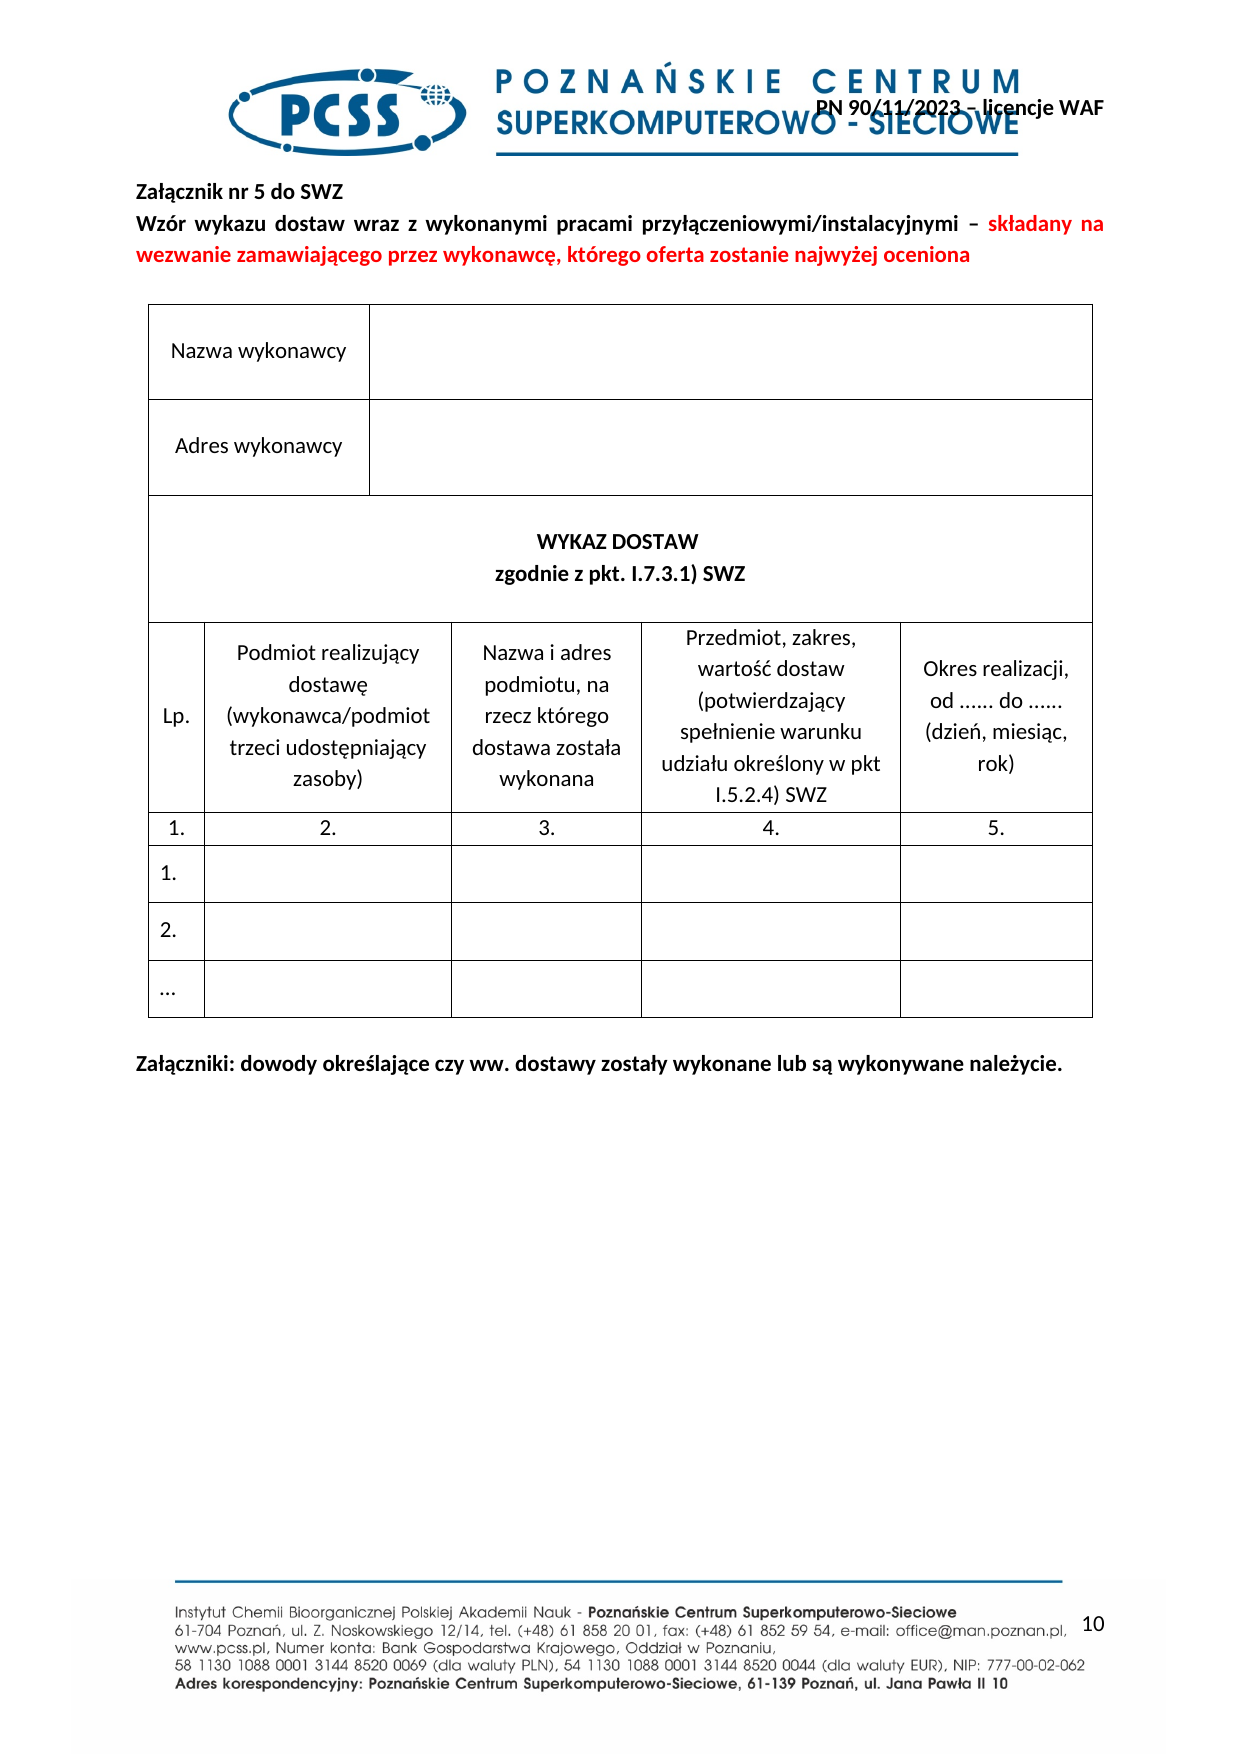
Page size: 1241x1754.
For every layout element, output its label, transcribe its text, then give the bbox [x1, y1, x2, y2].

picture [135, 0, 1111, 156]
table_cell [452, 846, 641, 902]
table_cell Przedmiot, zakres, wartość dostaw (potwierdzający spełnienie warunku udziału określony w pkt I.5.2.4) SWZ [642, 623, 900, 812]
table_cell [642, 903, 900, 959]
table_cell 1. [149, 846, 204, 902]
text Załącznik nr 5 do SWZ [136, 177, 1104, 205]
table_header Nazwa wykonawcy [149, 305, 369, 399]
table_cell [901, 961, 1092, 1017]
text Wzór wykazu dostaw wraz z wykonanymi pracami przyłączeniowymi/instalacyjnymi – składany na wezwanie zamawiającego przez wykonawcę, którego oferta zostanie najwyżej oceniona [136, 209, 1104, 268]
table_cell [370, 400, 1092, 494]
table_cell Nazwa i adres podmiotu, na rzecz którego dostawa została wykonana [452, 623, 641, 812]
table_header [370, 305, 1092, 399]
table_cell [901, 903, 1092, 959]
table_cell [452, 903, 641, 959]
table_cell 3. [452, 813, 641, 845]
table_cell [205, 846, 451, 902]
table_cell 4. [642, 813, 900, 845]
table_cell 2. [205, 813, 451, 845]
table_cell Adres wykonawcy [149, 400, 369, 494]
picture [70, 1579, 1167, 1754]
table_cell 1. [149, 813, 204, 845]
table_cell Lp. [149, 623, 204, 812]
table_cell [642, 846, 900, 902]
text Załączniki: dowody określające czy ww. dostawy zostały wykonane lub są wykonywane należycie. [136, 1049, 1104, 1077]
table_cell … [149, 961, 204, 1017]
table_cell Okres realizacji, od ...... do ...... (dzień, miesiąc, rok) [901, 623, 1092, 812]
table_cell 2. [149, 903, 204, 959]
table_cell [205, 903, 451, 959]
table_cell [901, 846, 1092, 902]
table_cell [205, 961, 451, 1017]
table_cell [452, 961, 641, 1017]
table_cell Podmiot realizujący dostawę (wykonawca/podmiot trzeci udostępniający zasoby) [205, 623, 451, 812]
table_cell 5. [901, 813, 1092, 845]
table_cell WYKAZ DOSTAW zgodnie z pkt. I.7.3.1) SWZ [149, 496, 1092, 622]
table_cell [642, 961, 900, 1017]
